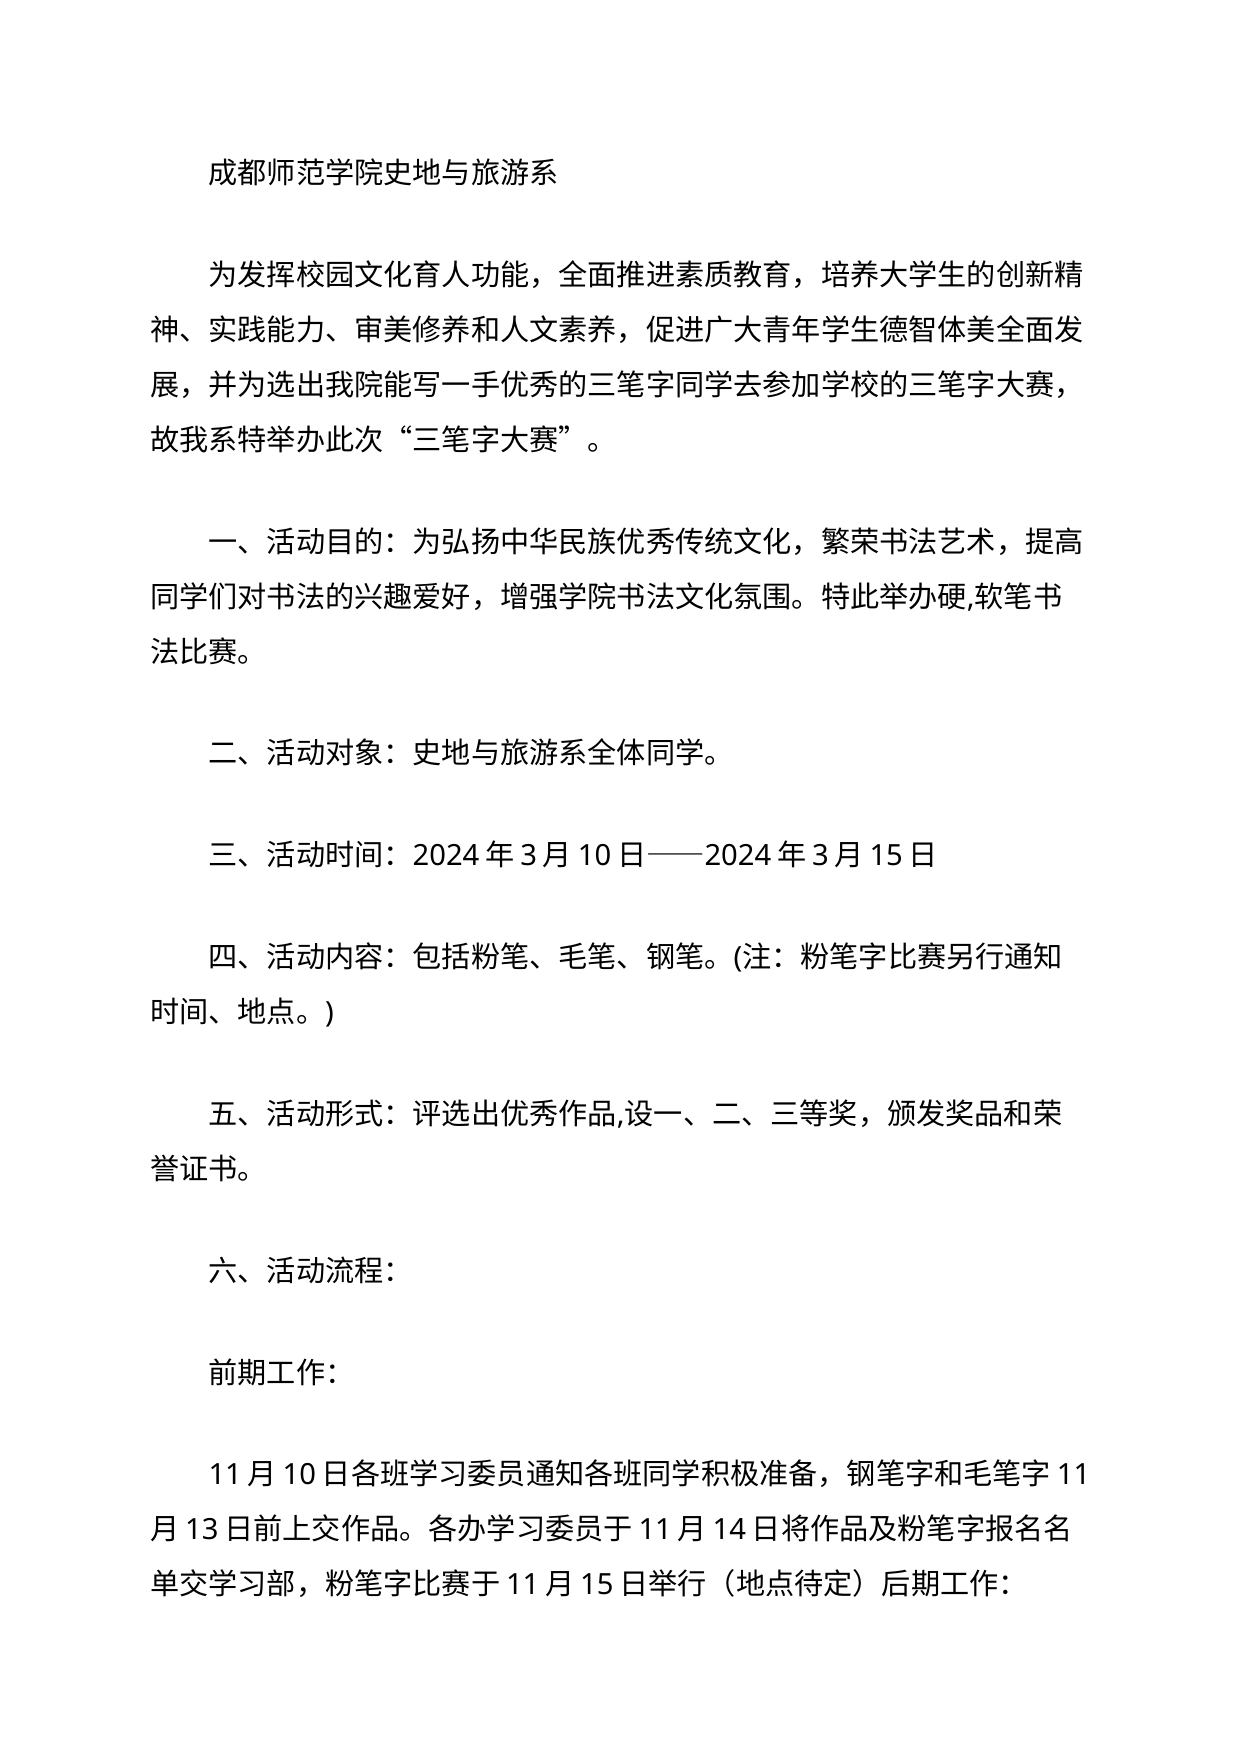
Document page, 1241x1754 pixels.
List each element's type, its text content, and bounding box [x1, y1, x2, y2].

text 11月10日各班学习委员通知各班同学积极准备，钢笔字和毛笔字11月13日前上交作品。各办学习委员于11月14日将作品及粉笔字报名名单交学习部，粉笔字比赛于11月15日举行（地点待定）后期工作： [150, 1451, 1090, 1603]
text 六、活动流程： [150, 1247, 1090, 1290]
text 三、活动时间：2024年3月10日——2024年3月15日 [150, 832, 1090, 874]
text 一、活动目的：为弘扬中华民族优秀传统文化，繁荣书法艺术，提高同学们对书法的兴趣爱好，增强学院书法文化氛围。特此举办硬,软笔书法比赛。 [150, 518, 1090, 670]
text 五、活动形式：评选出优秀作品,设一、二、三等奖，颁发奖品和荣誉证书。 [150, 1091, 1090, 1188]
text 二、活动对象：史地与旅游系全体同学。 [150, 730, 1090, 772]
text 四、活动内容：包括粉笔、毛笔、钢笔。(注：粉笔字比赛另行通知时间、地点。) [150, 934, 1090, 1031]
text 为发挥校园文化育人功能，全面推进素质教育，培养大学生的创新精神、实践能力、审美修养和人文素养，促进广大青年学生德智体美全面发展，并为选出我院能写一手优秀的三笔字同学去参加学校的三笔字大赛，故我系特举办此次“三笔字大赛”。 [150, 252, 1090, 459]
text 前期工作： [150, 1349, 1090, 1391]
text 成都师范学院史地与旅游系 [150, 150, 1090, 192]
